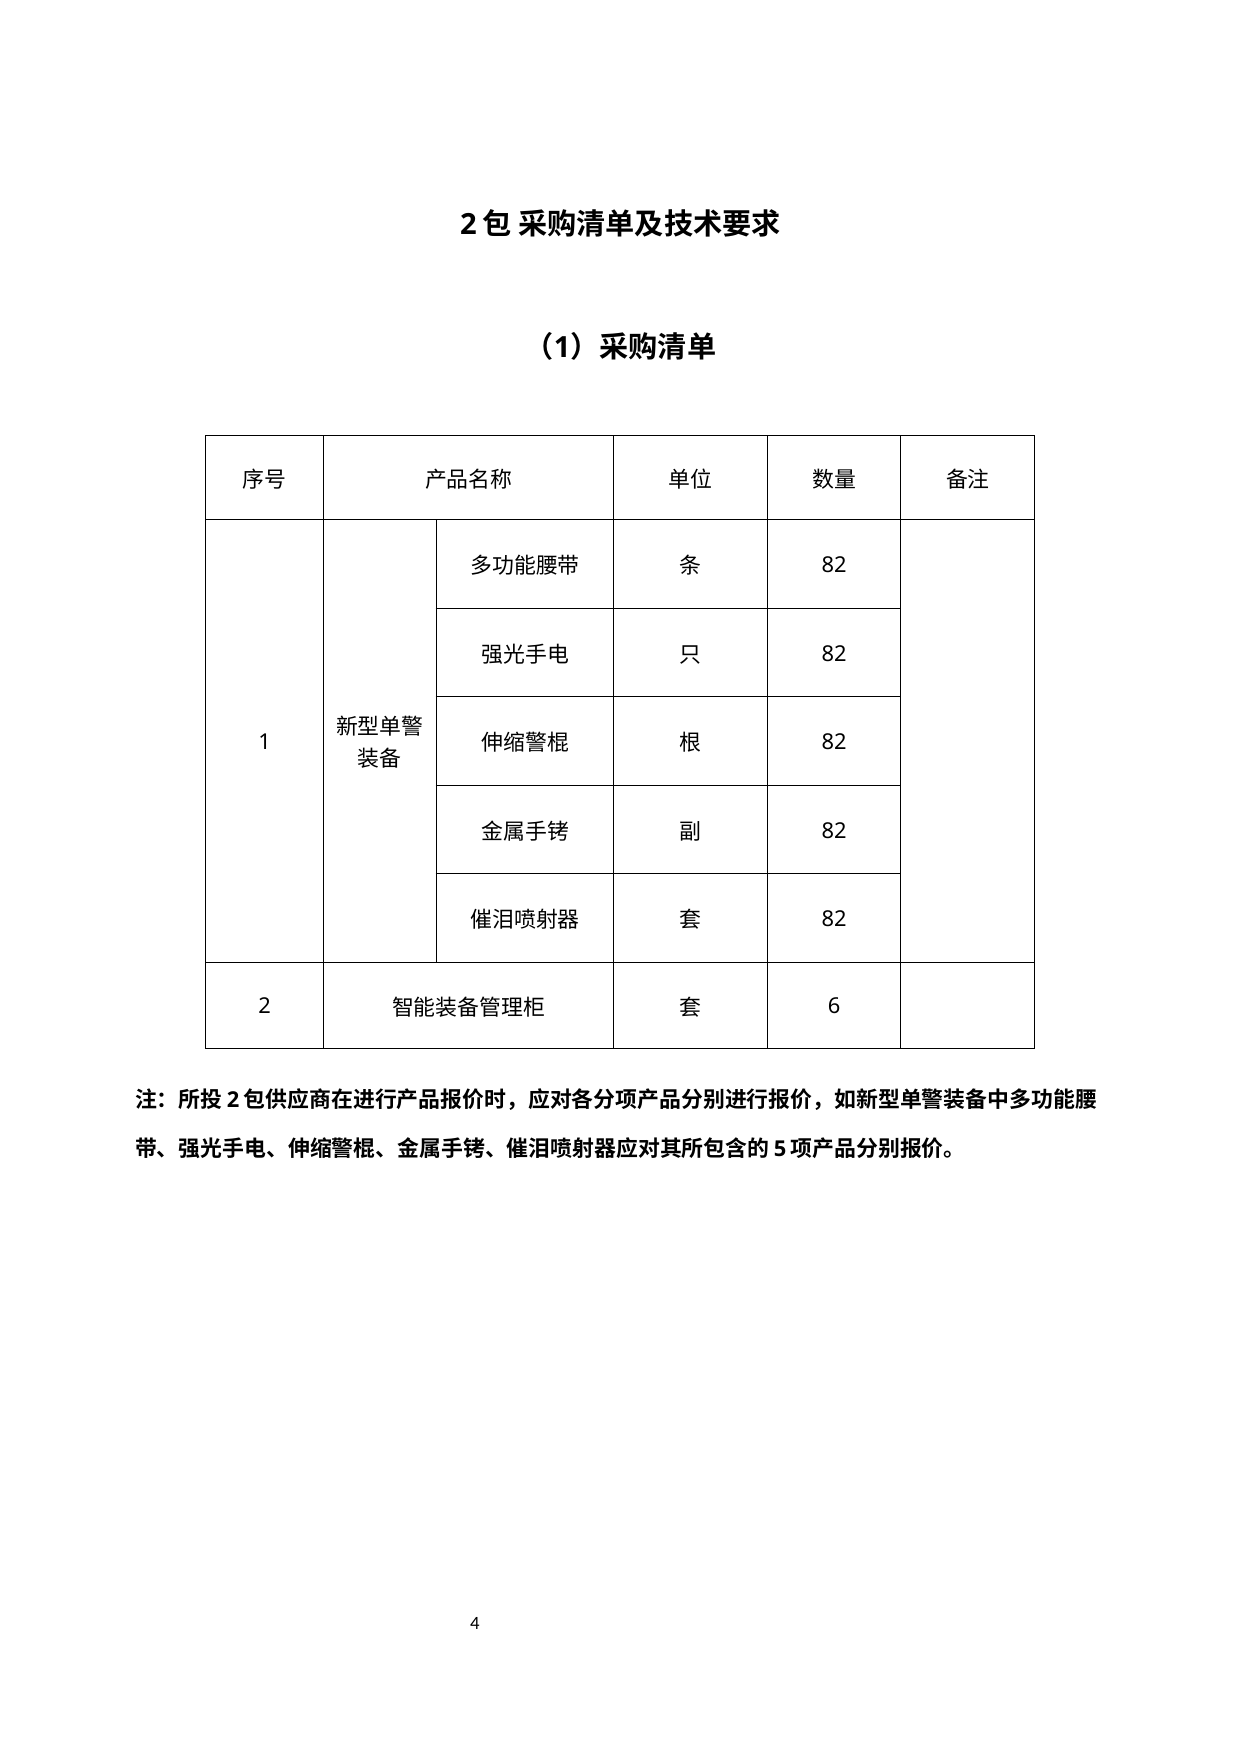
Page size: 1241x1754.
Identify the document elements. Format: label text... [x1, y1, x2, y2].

table_cell 只 [614, 609, 767, 696]
table_cell 套 [614, 963, 767, 1048]
table_cell 智能装备管理柜 [324, 963, 613, 1048]
table_cell [901, 963, 1034, 1048]
table_cell 伸缩警棍 [437, 697, 613, 785]
table_cell 条 [614, 520, 767, 608]
table_cell 82 [768, 874, 900, 962]
table_cell 82 [768, 697, 900, 785]
table_cell 根 [614, 697, 767, 785]
table_cell 82 [768, 609, 900, 696]
table_header 单位 [614, 436, 767, 519]
table_header 产品名称 [324, 436, 613, 519]
subtitle 2包 采购清单及技术要求 [135, 189, 1106, 254]
table_cell 2 [206, 963, 323, 1048]
table_header 序号 [206, 436, 323, 519]
table_header 备注 [901, 436, 1034, 519]
text 注：所投2包供应商在进行产品报价时，应对各分项产品分别进行报价，如新型单警装备中多功能腰带、强光手电、伸缩警棍、金属手铐、催泪喷射器应对其所包含的5项产品分别报价。 [135, 1082, 1106, 1163]
table_cell 新型单警装备 [324, 520, 436, 962]
table_cell 催泪喷射器 [437, 874, 613, 962]
table_cell [901, 520, 1034, 962]
table_cell 82 [768, 786, 900, 873]
table_cell 82 [768, 520, 900, 608]
table_cell 1 [206, 520, 323, 962]
table_cell 多功能腰带 [437, 520, 613, 608]
table_cell 6 [768, 963, 900, 1048]
table_cell 强光手电 [437, 609, 613, 696]
table_header 数量 [768, 436, 900, 519]
table_cell 副 [614, 786, 767, 873]
table_cell 套 [614, 874, 767, 962]
table_cell 金属手铐 [437, 786, 613, 873]
subtitle （1）采购清单 [135, 312, 1106, 377]
